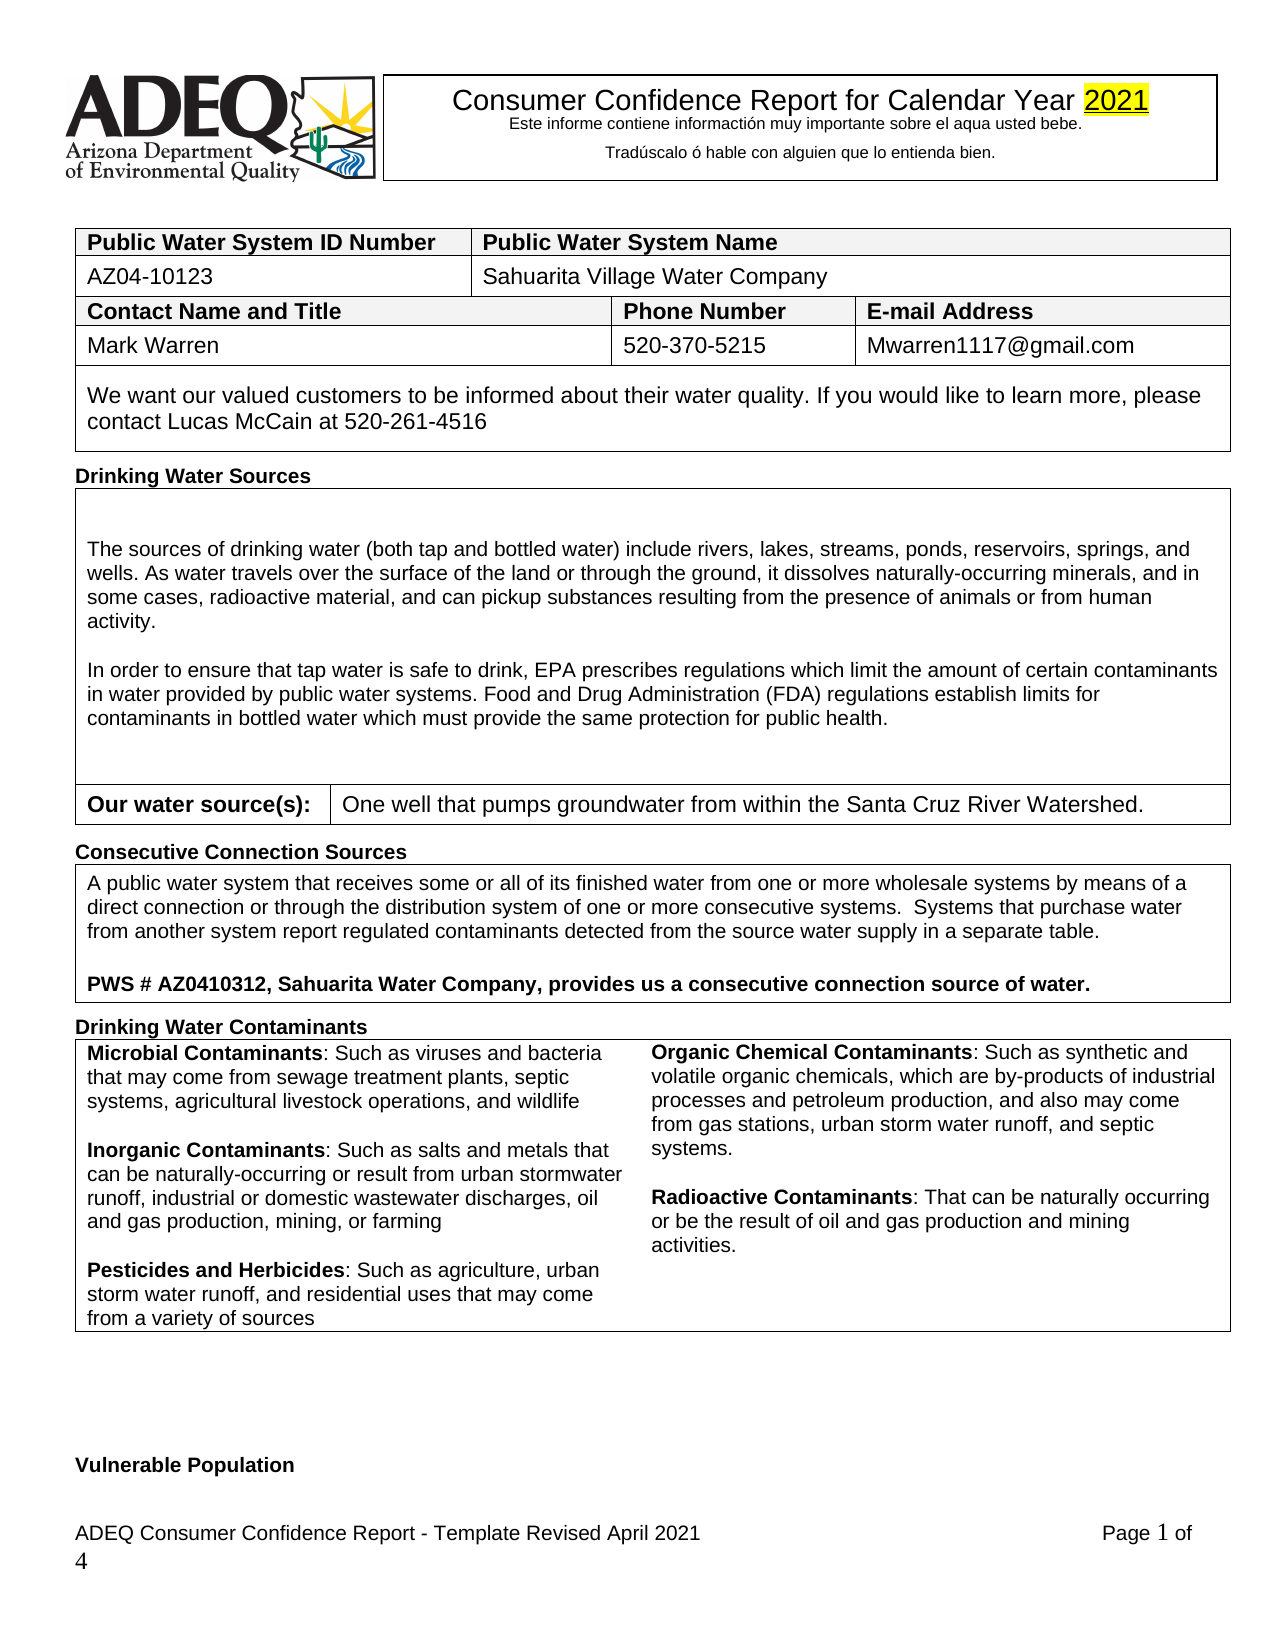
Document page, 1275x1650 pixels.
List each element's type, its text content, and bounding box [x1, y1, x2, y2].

table_header Public Water System ID Number [76, 229, 471, 255]
table_header Microbial Contaminants: Such as viruses and bacteria that may come from sewage treatment plants, septic systems, agricultural livestock operations, and wildlife Inorganic Contaminants: Such as salts and metals that can be naturally-occurring or result from urban stormwater runoff, industrial or domestic wastewater discharges, oil and gas production, mining, or farming Pesticides and Herbicides: Such as agriculture, urban storm water runoff, and residential uses that may come from a variety of sources [76, 1040, 640, 1331]
table_cell Our water source(s): [76, 785, 330, 823]
picture [65, 75, 376, 182]
table_cell Mwarren1117@gmail.com [856, 326, 1230, 364]
text Drinking Water Contaminants [75, 1015, 1200, 1039]
table_cell E-mail Address [856, 297, 1230, 325]
table_cell One well that pumps groundwater from within the Santa Cruz River Watershed. [331, 785, 1230, 823]
table_cell We want our valued customers to be informed about their water quality. If you would like to learn more, please contact Lucas McCain at 520-261-4516 [76, 366, 1230, 451]
table_cell Contact Name and Title [76, 297, 611, 325]
table_header Organic Chemical Contaminants: Such as synthetic and volatile organic chemicals, which are by-products of industrial processes and petroleum production, and also may come from gas stations, urban storm water runoff, and septic systems. Radioactive Contaminants: That can be naturally occurring or be the result of oil and gas production and mining activities. [640, 1040, 1230, 1331]
table_cell Mark Warren [76, 326, 611, 364]
table_header A public water system that receives some or all of its finished water from one or more wholesale systems by means of a direct connection or through the distribution system of one or more consecutive systems. Systems that purchase water from another system report regulated contaminants detected from the source water supply in a separate table. PWS # AZ0410312, Sahuarita Water Company, provides us a consecutive connection source of water. [76, 865, 1230, 1002]
table_header Public Water System Name [472, 229, 1230, 255]
table_header The sources of drinking water (both tap and bottled water) include rivers, lakes, streams, ponds, reservoirs, springs, and wells. As water travels over the surface of the land or through the ground, it dissolves naturally-occurring minerals, and in some cases, radioactive material, and can pickup substances resulting from the presence of animals or from human activity. In order to ensure that tap water is safe to drink, EPA prescribes regulations which limit the amount of certain contaminants in water provided by public water systems. Food and Drug Administration (FDA) regulations establish limits for contaminants in bottled water which must provide the same protection for public health. [76, 489, 1230, 784]
text Consecutive Connection Sources [75, 839, 1200, 863]
table_cell 520-370-5215 [612, 326, 855, 364]
table_cell Phone Number [612, 297, 855, 325]
table_cell Sahuarita Village Water Company [472, 256, 1230, 296]
table_cell AZ04-10123 [76, 256, 471, 296]
text Vulnerable Population [75, 1453, 1200, 1477]
text Drinking Water Sources [75, 464, 1200, 488]
